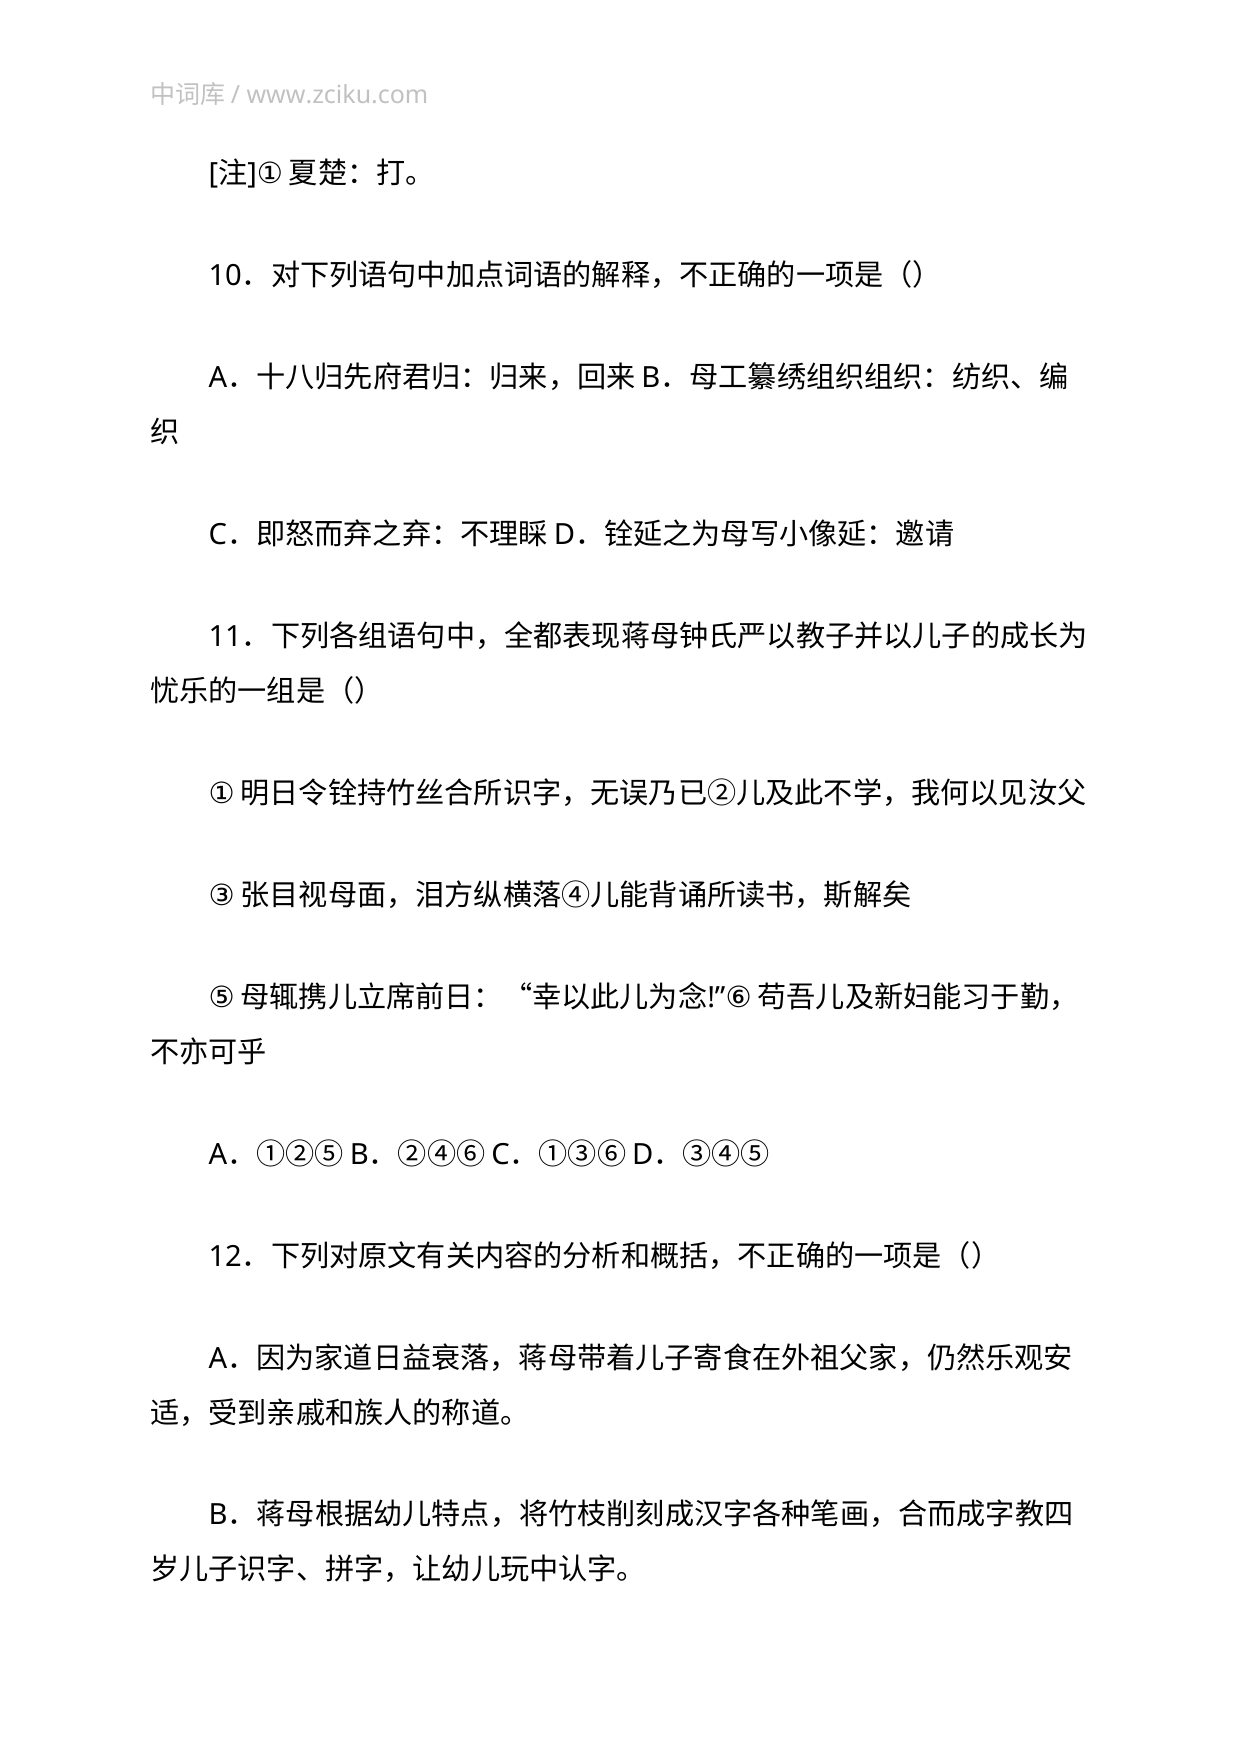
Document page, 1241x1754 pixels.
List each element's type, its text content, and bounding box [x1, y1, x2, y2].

text C．即怒而弃之弃：不理睬D．铨延之为母写小像延：邀请 [150, 511, 1090, 553]
text 12．下列对原文有关内容的分析和概括，不正确的一项是（） [150, 1232, 1090, 1274]
text [注]①夏楚：打。 [150, 150, 1090, 192]
text ③张目视母面，泪方纵横落④儿能背诵所读书，斯解矣 [150, 871, 1090, 914]
text A．因为家道日益衰落，蒋母带着儿子寄食在外祖父家，仍然乐观安适，受到亲戚和族人的称道。 [150, 1334, 1090, 1431]
text B．蒋母根据幼儿特点，将竹枝削刻成汉字各种笔画，合而成字教四岁儿子识字、拼字，让幼儿玩中认字。 [150, 1491, 1090, 1588]
text ①明日令铨持竹丝合所识字，无误乃已②儿及此不学，我何以见汝父 [150, 769, 1090, 812]
text 11．下列各组语句中，全都表现蒋母钟氏严以教子并以儿子的成长为忧乐的一组是（） [150, 613, 1090, 710]
text A．①②⑤B．②④⑥C．①③⑥D．③④⑤ [150, 1130, 1090, 1173]
text ⑤母辄携儿立席前日：“幸以此儿为念!”⑥苟吾儿及新妇能习于勤，不亦可乎 [150, 973, 1090, 1071]
text A．十八归先府君归：归来，回来B．母工纂绣组织组织：纺织、编织 [150, 354, 1090, 451]
text 10．对下列语句中加点词语的解释，不正确的一项是（） [150, 252, 1090, 294]
